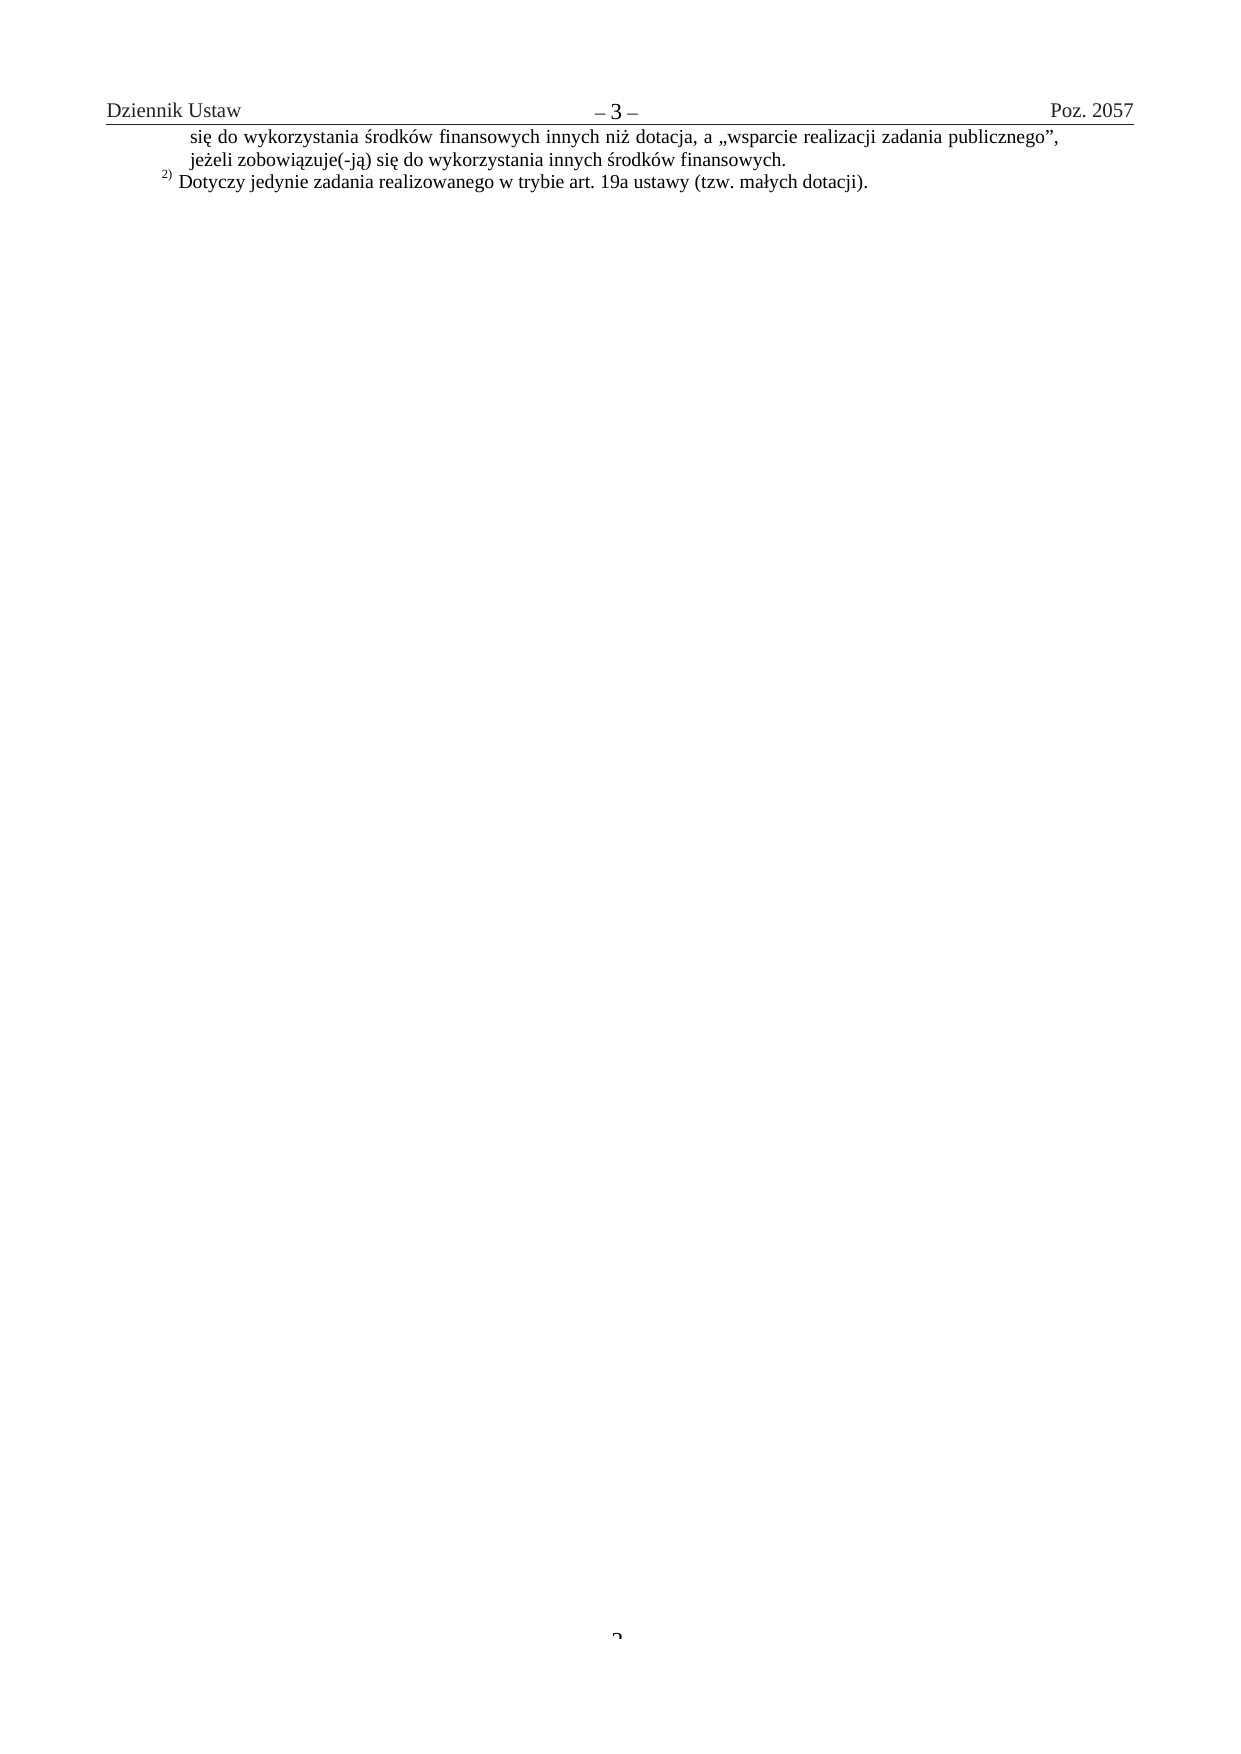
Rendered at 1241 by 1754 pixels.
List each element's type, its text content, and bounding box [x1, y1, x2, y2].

text 2) Dotyczy jedynie zadania realizowanego w trybie art. 19a ustawy (tzw. małych dotacji). [162, 171, 1146, 193]
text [162, 125, 1060, 171]
